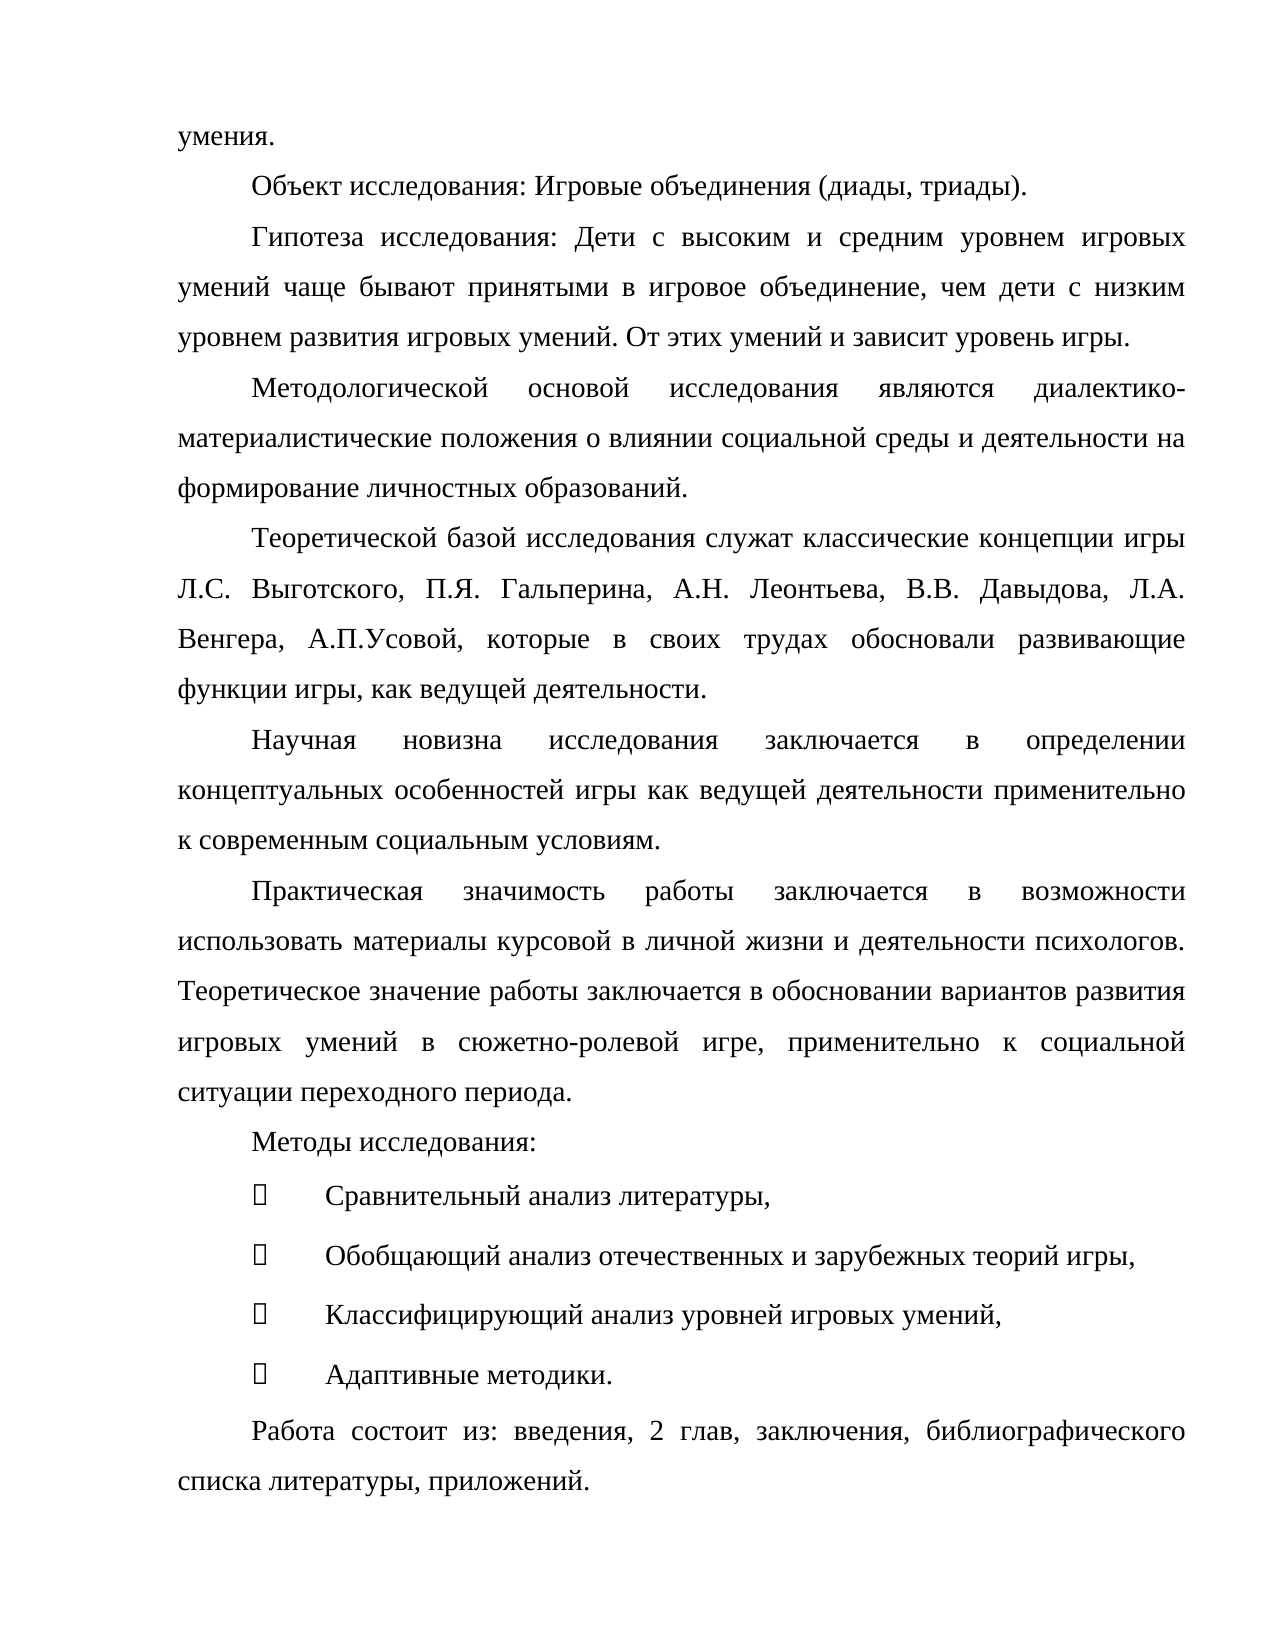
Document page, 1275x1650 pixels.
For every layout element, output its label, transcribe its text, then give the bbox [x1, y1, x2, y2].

text Работа состоит из: введения, 2 глав, заключения, библиографического списка литературы, приложений. [177, 1413, 1186, 1496]
text  Классифицирующий анализ уровней игровых умений, [177, 1294, 1186, 1333]
text  Обобщающий анализ отечественных и зарубежных теорий игры, [177, 1234, 1186, 1274]
text Теоретической базой исследования служат классические концепции игры Л.С. Выготского, П.Я. Гальперина, А.Н. Леонтьева, В.В. Давыдова, Л.А. Венгера, А.П.Усовой, которые в своих трудах обосновали развивающие функции игры, как ведущей деятельности. [177, 521, 1186, 705]
text Объект исследования: Игровые объединения (диады, триады). [177, 168, 1186, 202]
text Гипотеза исследования: Дети с высоким и средним уровнем игровых умений чаще бывают принятыми в игровое объединение, чем дети с низким уровнем развития игровых умений. От этих умений и зависит уровень игры. [177, 219, 1186, 353]
text  Адаптивные методики. [177, 1353, 1186, 1393]
text Научная новизна исследования заключается в определении концептуальных особенностей игры как ведущей деятельности применительно к современным социальным условиям. [177, 722, 1186, 856]
text Методы исследования: [177, 1124, 1186, 1158]
text Методологической основой исследования являются диалектико-материалистические положения о влиянии социальной среды и деятельности на формирование личностных образований. [177, 370, 1186, 504]
text  Сравнительный анализ литературы, [177, 1175, 1186, 1214]
text Практическая значимость работы заключается в возможности использовать материалы курсовой в личной жизни и деятельности психологов. Теоретическое значение работы заключается в обосновании вариантов развития игровых умений в сюжетно-ролевой игре, применительно к социальной ситуации переходного периода. [177, 873, 1186, 1108]
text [177, 118, 1186, 152]
